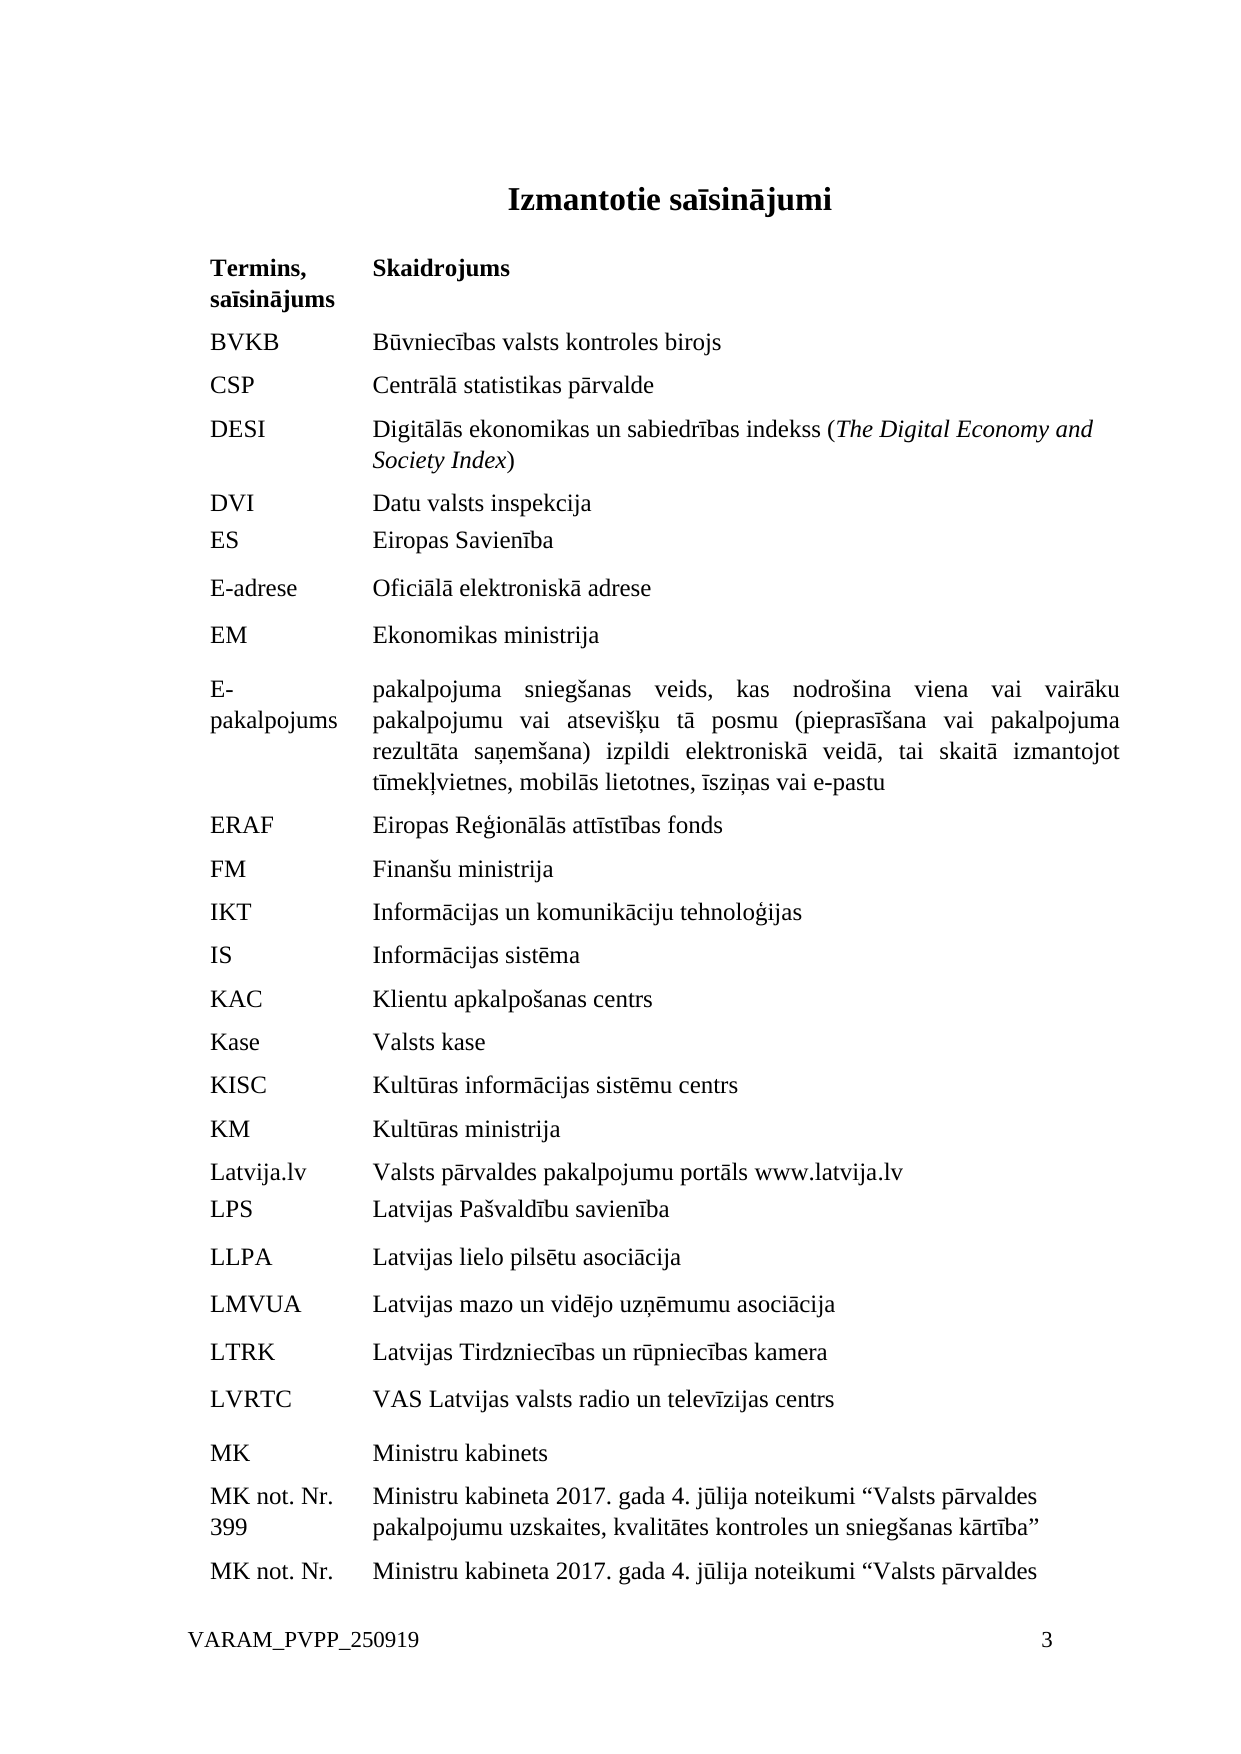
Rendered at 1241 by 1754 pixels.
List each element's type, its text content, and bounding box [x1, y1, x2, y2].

table_cell Kultūras ministrija [361, 1108, 1131, 1151]
table_cell Ministru kabinets [361, 1432, 1131, 1475]
table_cell Oficiālā elektroniskā adrese [361, 573, 1131, 620]
subtitle Izmantotie saīsinājumi [187, 179, 1152, 217]
table_cell LLPA [199, 1242, 361, 1289]
table_cell Informācijas sistēma [361, 934, 1131, 978]
table_cell FM [199, 848, 361, 891]
table_cell EM [199, 620, 361, 668]
table_cell Datu valsts inspekcija [361, 482, 1131, 525]
table_cell Būvniecības valsts kontroles birojs [361, 321, 1131, 364]
table_header Skaidrojums [361, 247, 1131, 321]
table_cell Kase [199, 1021, 361, 1064]
table_cell BVKB [199, 321, 361, 364]
table_cell IKT [199, 891, 361, 934]
table_cell Finanšu ministrija [361, 848, 1131, 891]
table_cell Eiropas Reģionālās attīstības fonds [361, 804, 1131, 848]
table_cell LMVUA [199, 1289, 361, 1337]
table_cell Latvijas Pašvaldību savienība [361, 1194, 1131, 1242]
table_cell LPS [199, 1194, 361, 1242]
table_cell Valsts pārvaldes pakalpojumu portāls www.latvija.lv [361, 1151, 1131, 1194]
table_cell KISC [199, 1064, 361, 1108]
table_cell ERAF [199, 804, 361, 848]
table_cell MK [199, 1432, 361, 1475]
table_cell Latvijas mazo un vidējo uzņēmumu asociācija [361, 1289, 1131, 1337]
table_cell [361, 1550, 1131, 1584]
table_cell IS [199, 934, 361, 978]
table_cell LVRTC [199, 1384, 361, 1432]
table_cell E-pakalpojums [199, 668, 361, 804]
table_cell Eiropas Savienība [361, 525, 1131, 573]
table_cell Latvijas lielo pilsētu asociācija [361, 1242, 1131, 1289]
table_header Termins, saīsinājums [199, 247, 361, 321]
table_cell Klientu apkalpošanas centrs [361, 978, 1131, 1021]
table_cell Valsts kase [361, 1021, 1131, 1064]
table_cell DESI [199, 408, 361, 482]
table_cell KAC [199, 978, 361, 1021]
table_cell E-adrese [199, 573, 361, 620]
table_cell Ministru kabineta 2017. gada 4. jūlija noteikumi “Valsts pārvaldes pakalpojumu uzskaites, kvalitātes kontroles un sniegšanas kārtība” [361, 1475, 1131, 1549]
table_cell Latvija.lv [199, 1151, 361, 1194]
table_cell VAS Latvijas valsts radio un televīzijas centrs [361, 1384, 1131, 1432]
table_cell MK not. Nr. 399 [199, 1475, 361, 1549]
table_cell Latvijas Tirdzniecības un rūpniecības kamera [361, 1337, 1131, 1384]
table_cell ES [199, 525, 361, 573]
table_cell MK not. Nr. 400 [199, 1550, 361, 1584]
table_cell Informācijas un komunikāciju tehnoloģijas [361, 891, 1131, 934]
table_cell CSP [199, 364, 361, 408]
table_cell Digitālās ekonomikas un sabiedrības indekss (The Digital Economy and Society Index) [361, 408, 1131, 482]
table_cell KM [199, 1108, 361, 1151]
table_cell Ekonomikas ministrija [361, 620, 1131, 668]
table_cell Centrālā statistikas pārvalde [361, 364, 1131, 408]
table_cell Kultūras informācijas sistēmu centrs [361, 1064, 1131, 1108]
table_cell LTRK [199, 1337, 361, 1384]
table_cell pakalpojuma sniegšanas veids, kas nodrošina viena vai vairāku pakalpojumu vai atsevišķu tā posmu (pieprasīšana vai pakalpojuma rezultāta saņemšana) izpildi elektroniskā veidā, tai skaitā izmantojot tīmekļvietnes, mobilās lietotnes, īsziņas vai e-pastu [361, 668, 1131, 804]
table_cell DVI [199, 482, 361, 525]
